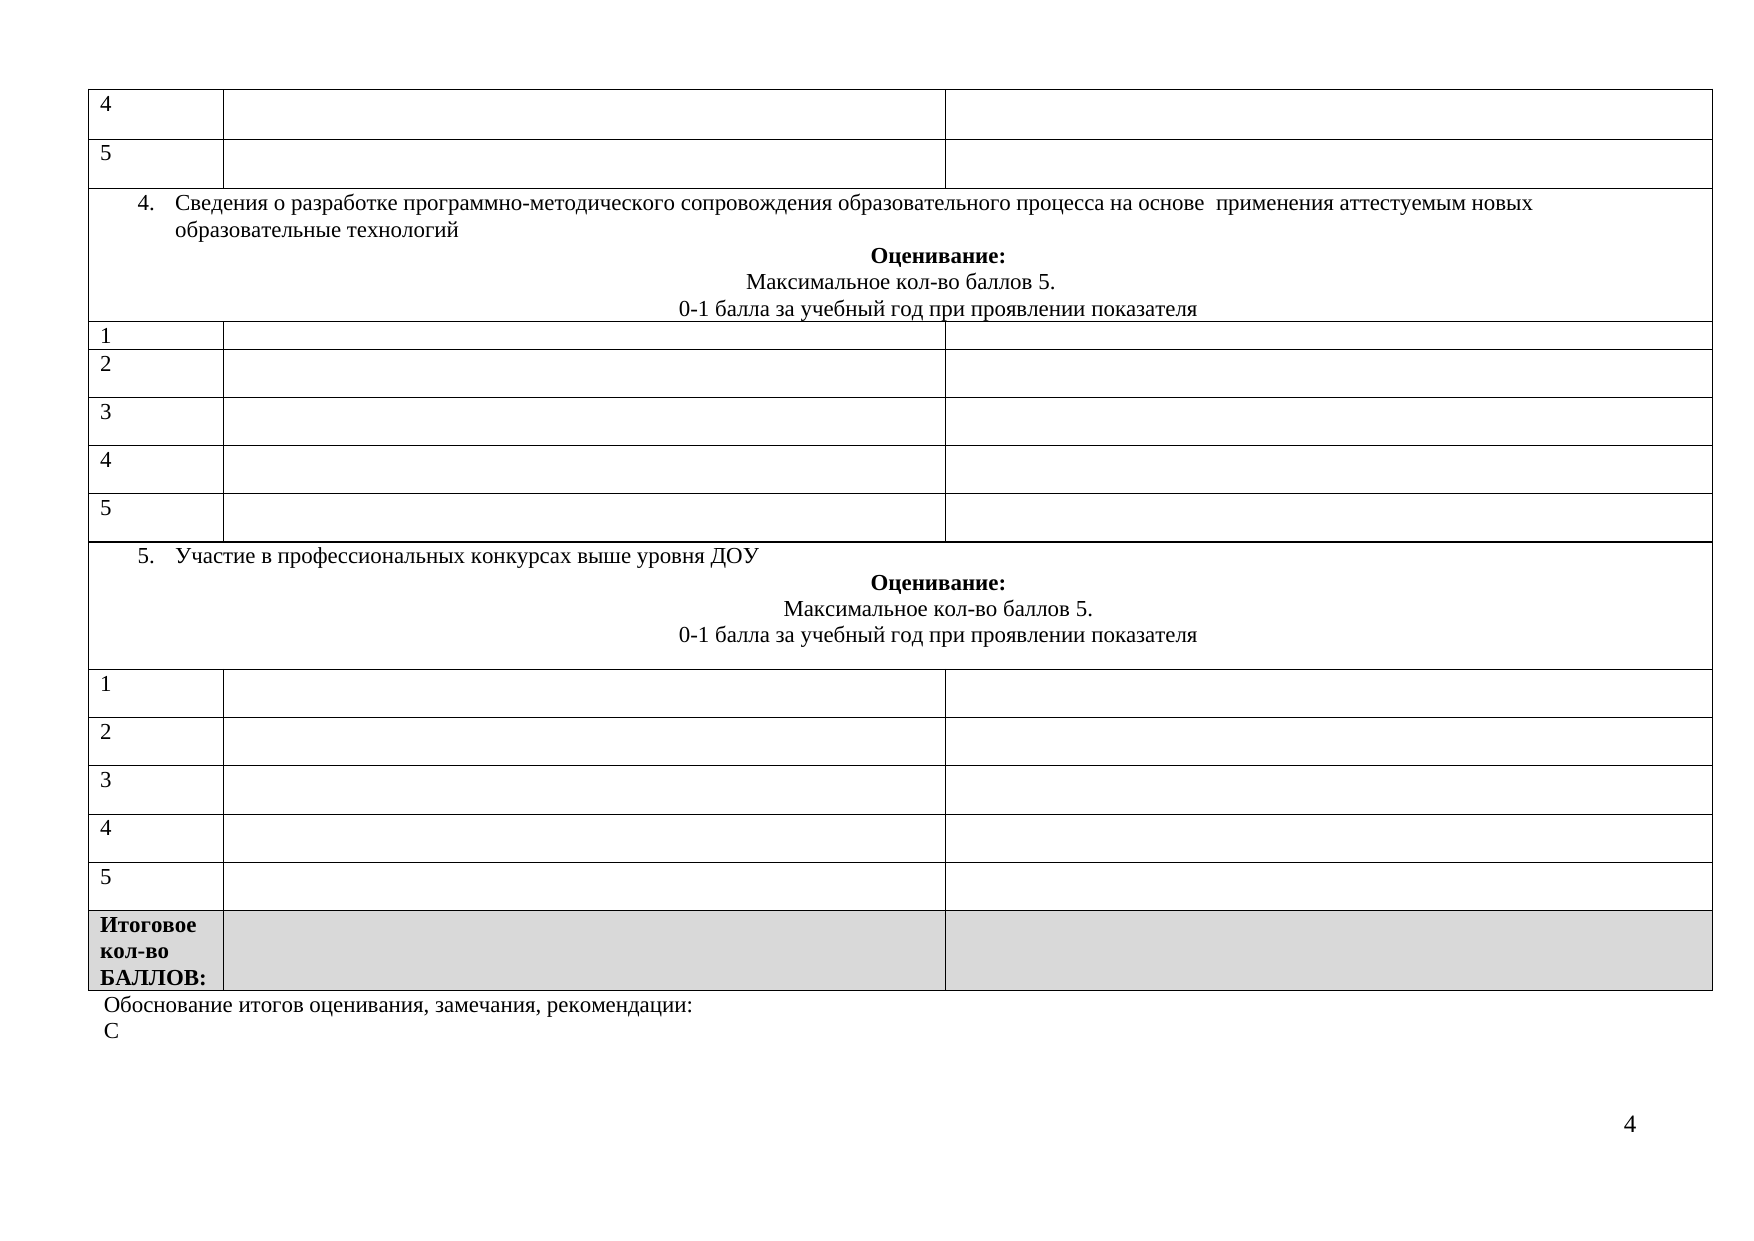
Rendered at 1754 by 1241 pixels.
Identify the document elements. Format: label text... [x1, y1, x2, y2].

table_cell [224, 815, 945, 862]
table_cell 2 [89, 350, 223, 397]
table_cell [946, 718, 1712, 765]
table_cell [946, 398, 1712, 445]
table_cell [224, 446, 945, 493]
table_cell [946, 90, 1712, 138]
table_cell [224, 670, 945, 717]
table_cell 5 [89, 863, 223, 910]
table_cell 2 [89, 718, 223, 765]
table_cell [946, 766, 1712, 813]
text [103, 1017, 1636, 1044]
table_cell [224, 911, 945, 990]
table_cell 5 [89, 494, 223, 541]
table_cell [946, 863, 1712, 910]
table_cell Сведения о разработке программно-методического сопровождения образовательного процесса на основе применения аттестуемым новых образовательные технологий Оценивание: Максимальное кол-во баллов 5. 0-1 балла за учебный год при проявлении показателя [89, 189, 1712, 321]
table_cell [946, 140, 1712, 188]
table_cell [224, 718, 945, 765]
table_cell 4 [89, 446, 223, 493]
table_cell [224, 863, 945, 910]
table_cell Участие в профессиональных конкурсах выше уровня ДОУ Оценивание: Максимальное кол-во баллов 5. 0-1 балла за учебный год при проявлении показателя [89, 543, 1712, 669]
table_cell 4 [89, 815, 223, 862]
table_cell [224, 140, 945, 188]
table_cell 3 [89, 766, 223, 813]
table_cell [946, 446, 1712, 493]
table_cell [224, 766, 945, 813]
table_cell 5 [89, 140, 223, 188]
table_cell [946, 670, 1712, 717]
table_cell [946, 350, 1712, 397]
table_cell [946, 322, 1712, 348]
table_cell 1 [89, 322, 223, 348]
table_cell [224, 350, 945, 397]
table_cell [224, 322, 945, 348]
table_cell [224, 494, 945, 541]
table_cell Итоговое кол-во БАЛЛОВ: [89, 911, 223, 990]
table_cell [946, 494, 1712, 541]
text Обоснование итогов оценивания, замечания, рекомендации: [103, 991, 1636, 1017]
table_cell [224, 90, 945, 138]
table_cell 4 [89, 90, 223, 138]
table_cell [224, 398, 945, 445]
table_cell [946, 815, 1712, 862]
table_cell 1 [89, 670, 223, 717]
table_cell [946, 911, 1712, 990]
table_cell 3 [89, 398, 223, 445]
